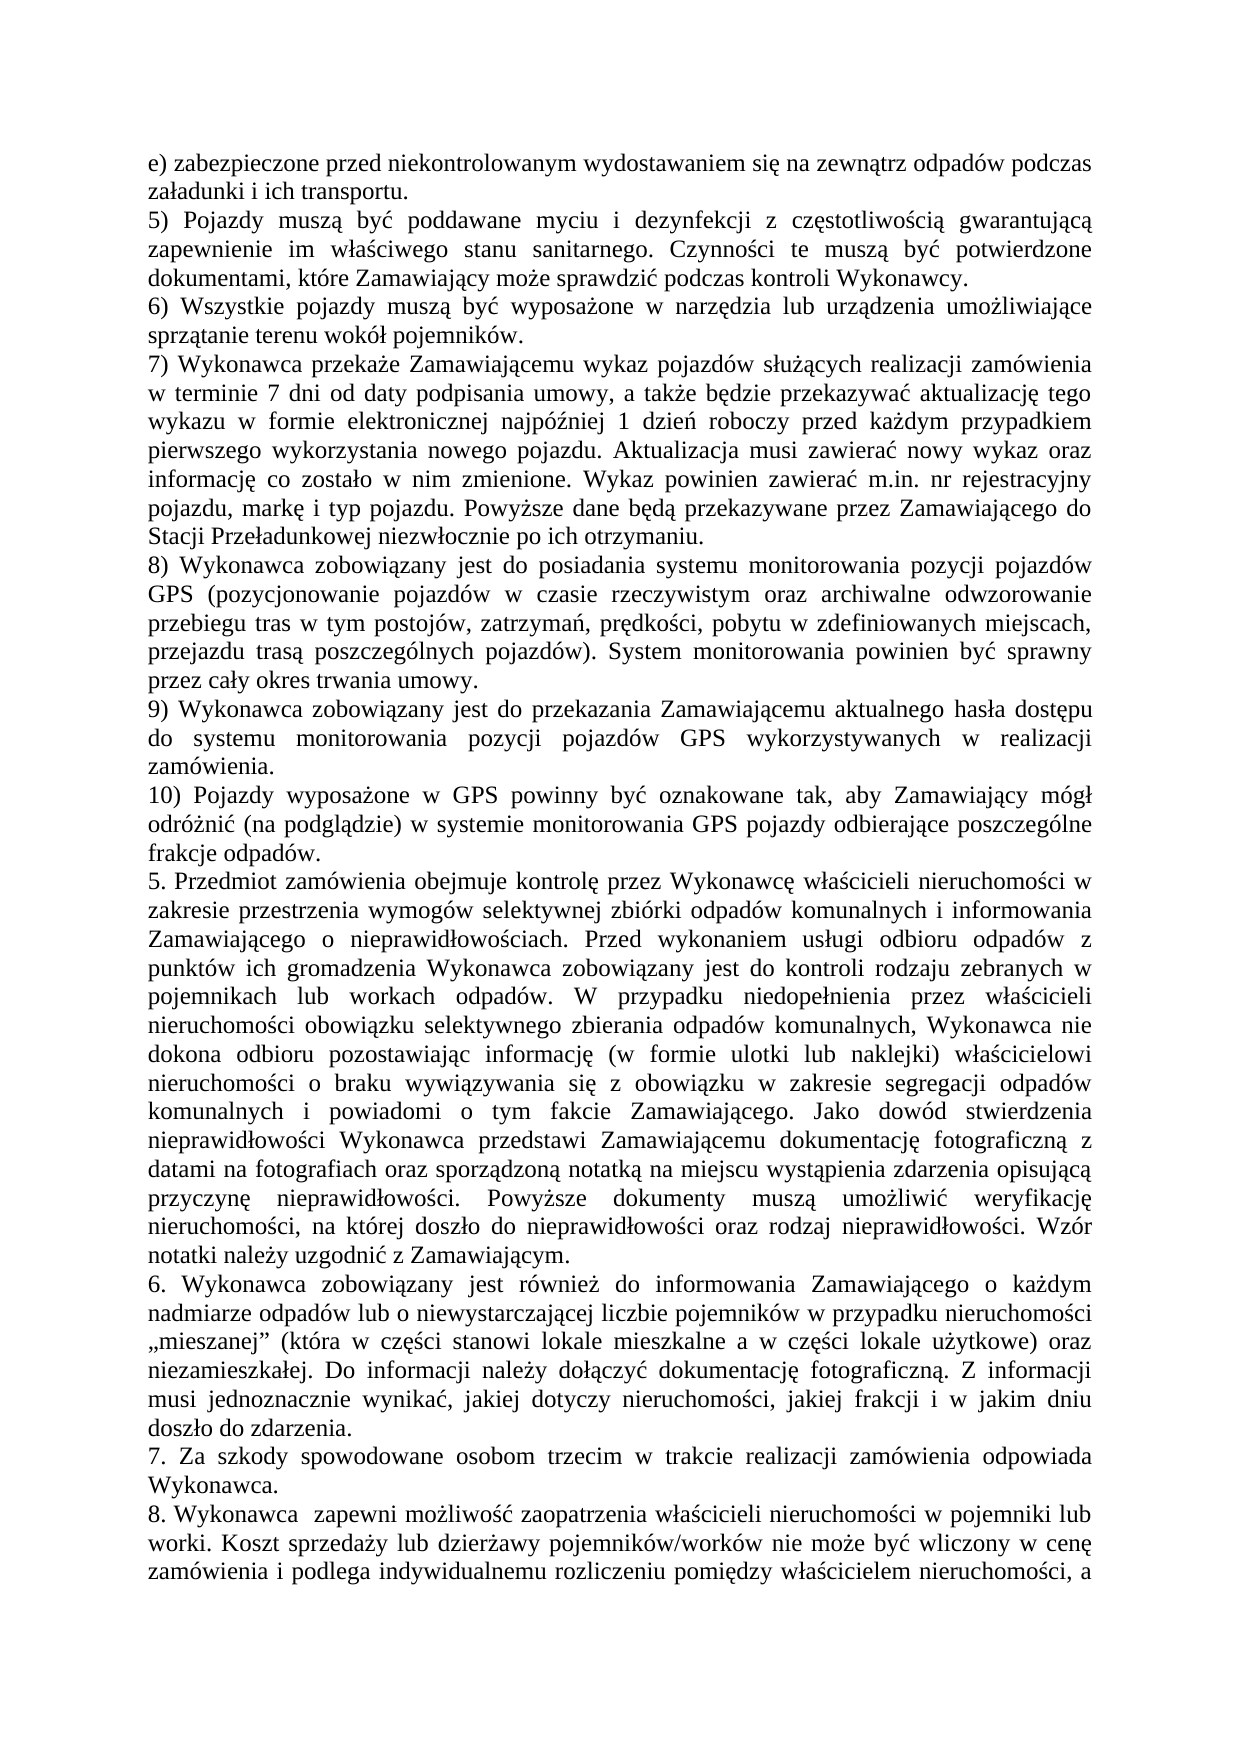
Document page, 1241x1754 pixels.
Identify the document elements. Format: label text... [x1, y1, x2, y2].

text 7. Za szkody spowodowane osobom trzecim w trakcie realizacji zamówienia odpowiada Wykonawca. [148, 1441, 1093, 1499]
text 9) Wykonawca zobowiązany jest do przekazania Zamawiającemu aktualnego hasła dostępu do systemu monitorowania pozycji pojazdów GPS wykorzystywanych w realizacji zamówienia. [148, 694, 1093, 780]
text 5) Pojazdy muszą być poddawane myciu i dezynfekcji z częstotliwością gwarantującą zapewnienie im właściwego stanu sanitarnego. Czynności te muszą być potwierdzone dokumentami, które Zamawiający może sprawdzić podczas kontroli Wykonawcy. [148, 205, 1093, 291]
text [148, 1499, 1093, 1585]
text 7) Wykonawca przekaże Zamawiającemu wykaz pojazdów służących realizacji zamówienia w terminie 7 dni od daty podpisania umowy, a także będzie przekazywać aktualizację tego wykazu w formie elektronicznej najpóźniej 1 dzień roboczy przed każdym przypadkiem pierwszego wykorzystania nowego pojazdu. Aktualizacja musi zawierać nowy wykaz oraz informację co zostało w nim zmienione. Wykaz powinien zawierać m.in. nr rejestracyjny pojazdu, markę i typ pojazdu. Powyższe dane będą przekazywane przez Zamawiającego do Stacji Przeładunkowej niezwłocznie po ich otrzymaniu. [148, 349, 1093, 550]
text 5. Przedmiot zamówienia obejmuje kontrolę przez Wykonawcę właścicieli nieruchomości w zakresie przestrzenia wymogów selektywnej zbiórki odpadów komunalnych i informowania Zamawiającego o nieprawidłowościach. Przed wykonaniem usługi odbioru odpadów z punktów ich gromadzenia Wykonawca zobowiązany jest do kontroli rodzaju zebranych w pojemnikach lub workach odpadów. W przypadku niedopełnienia przez właścicieli nieruchomości obowiązku selektywnego zbierania odpadów komunalnych, Wykonawca nie dokona odbioru pozostawiając informację (w formie ulotki lub naklejki) właścicielowi nieruchomości o braku wywiązywania się z obowiązku w zakresie segregacji odpadów komunalnych i powiadomi o tym fakcie Zamawiającego. Jako dowód stwierdzenia nieprawidłowości Wykonawca przedstawi Zamawiającemu dokumentację fotograficzną z datami na fotografiach oraz sporządzoną notatką na miejscu wystąpienia zdarzenia opisującą przyczynę nieprawidłowości. Powyższe dokumenty muszą umożliwić weryfikację nieruchomości, na której doszło do nieprawidłowości oraz rodzaj nieprawidłowości. Wzór notatki należy uzgodnić z Zamawiającym. [148, 866, 1093, 1269]
text 10) Pojazdy wyposażone w GPS powinny być oznakowane tak, aby Zamawiający mógł odróżnić (na podglądzie) w systemie monitorowania GPS pojazdy odbierające poszczególne frakcje odpadów. [148, 780, 1093, 866]
text 6. Wykonawca zobowiązany jest również do informowania Zamawiającego o każdym nadmiarze odpadów lub o niewystarczającej liczbie pojemników w przypadku nieruchomości „mieszanej” (która w części stanowi lokale mieszkalne a w części lokale użytkowe) oraz niezamieszkałej. Do informacji należy dołączyć dokumentację fotograficzną. Z informacji musi jednoznacznie wynikać, jakiej dotyczy nieruchomości, jakiej frakcji i w jakim dniu doszło do zdarzenia. [148, 1269, 1093, 1441]
text 6) Wszystkie pojazdy muszą być wyposażone w narzędzia lub urządzenia umożliwiające sprzątanie terenu wokół pojemników. [148, 291, 1093, 349]
text e) zabezpieczone przed niekontrolowanym wydostawaniem się na zewnątrz odpadów podczas załadunki i ich transportu. [148, 148, 1093, 205]
text 8) Wykonawca zobowiązany jest do posiadania systemu monitorowania pozycji pojazdów GPS (pozycjonowanie pojazdów w czasie rzeczywistym oraz archiwalne odwzorowanie przebiegu tras w tym postojów, zatrzymań, prędkości, pobytu w zdefiniowanych miejscach, przejazdu trasą poszczególnych pojazdów). System monitorowania powinien być sprawny przez cały okres trwania umowy. [148, 550, 1093, 694]
